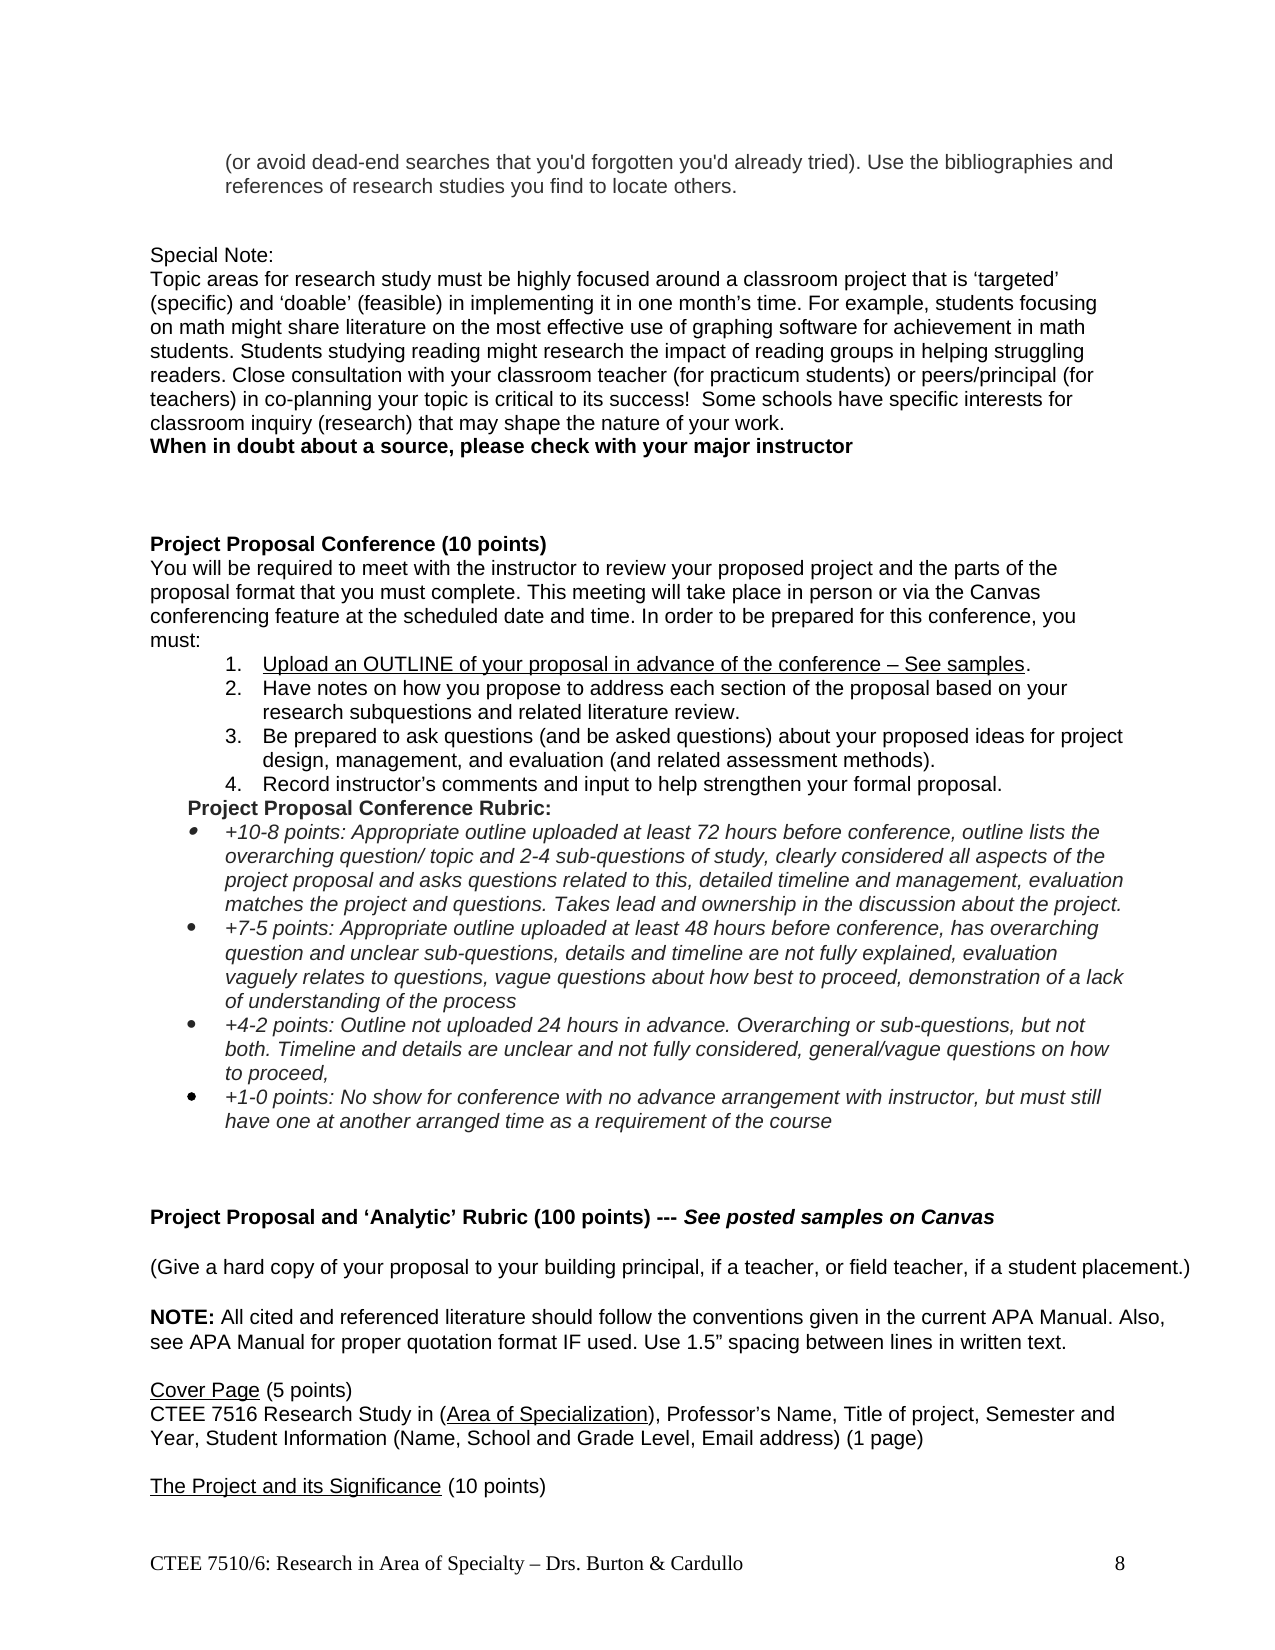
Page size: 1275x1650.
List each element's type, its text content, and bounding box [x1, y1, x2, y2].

text CTEE 7516 Research Study in (Area of Specialization), Professor’s Name, Title of project, Semester and Year, Student Information (Name, School and Grade Level, Email address) (1 page) [150, 1402, 1125, 1450]
text Project Proposal Conference (10 points) [150, 531, 1200, 556]
list +4-2 points: Outline not uploaded 24 hours in advance. Overarching or sub-questions, but not both. Timeline and details are unclear and not fully considered, general/vague questions on how to proceed, [187, 1012, 1125, 1085]
list +1-0 points: No show for conference with no advance arrangement with instructor, but must still have one at another arranged time as a requirement of the course [187, 1085, 1125, 1133]
list +10-8 points: Appropriate outline uploaded at least 72 hours before conference, outline lists the overarching question/ topic and 2-4 sub-questions of study, clearly considered all aspects of the project proposal and asks questions related to this, detailed timeline and management, evaluation matches the project and questions. Takes lead and ownership in the discussion about the project. [187, 820, 1125, 916]
list Upload an OUTLINE of your proposal in advance of the conference – See samples. [225, 652, 1125, 676]
list Be prepared to ask questions (and be asked questions) about your proposed ideas for project design, management, and evaluation (and related assessment methods). [225, 724, 1125, 772]
text (Give a hard copy of your proposal to your building principal, if a teacher, or field teacher, if a student placement.) [150, 1254, 1200, 1279]
list You will be required to meet with the instructor to review your proposed project and the parts of the proposal format that you must complete. This meeting will take place in person or via the Canvas conferencing feature at the scheduled date and time. In order to be prepared for this conference, you must: [150, 556, 1125, 652]
text NOTE: All cited and referenced literature should follow the conventions given in the current APA Manual. Also, see APA Manual for proper quotation format IF used. Use 1.5” spacing between lines in written text. [150, 1304, 1200, 1354]
text The Project and its Significance (10 points) [150, 1474, 1125, 1498]
list Project Proposal Conference Rubric: [187, 796, 1125, 820]
text Special Note: [150, 243, 1125, 267]
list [187, 150, 1125, 198]
text Cover Page (5 points) [150, 1378, 1125, 1402]
text Project Proposal and ‘Analytic’ Rubric (100 points) --- See posted samples on Canvas [150, 1204, 1200, 1229]
list Have notes on how you propose to address each section of the proposal based on your research subquestions and related literature review. [225, 676, 1125, 724]
list Record instructor’s comments and input to help strengthen your formal proposal. [225, 772, 1125, 796]
list +7-5 points: Appropriate outline uploaded at least 48 hours before conference, has overarching question and unclear sub-questions, details and timeline are not fully explained, evaluation vaguely relates to questions, vague questions about how best to proceed, demonstration of a lack of understanding of the process [187, 916, 1125, 1012]
text When in doubt about a source, please check with your major instructor [150, 434, 1125, 458]
text Topic areas for research study must be highly focused around a classroom project that is ‘targeted’ (specific) and ‘doable’ (feasible) in implementing it in one month’s time. For example, students focusing on math might share literature on the most effective use of graphing software for achievement in math students. Students studying reading might research the impact of reading groups in helping struggling readers. Close consultation with your classroom teacher (for practicum students) or peers/principal (for teachers) in co-planning your topic is critical to its success! Some schools have specific interests for classroom inquiry (research) that may shape the nature of your work. [150, 267, 1125, 434]
